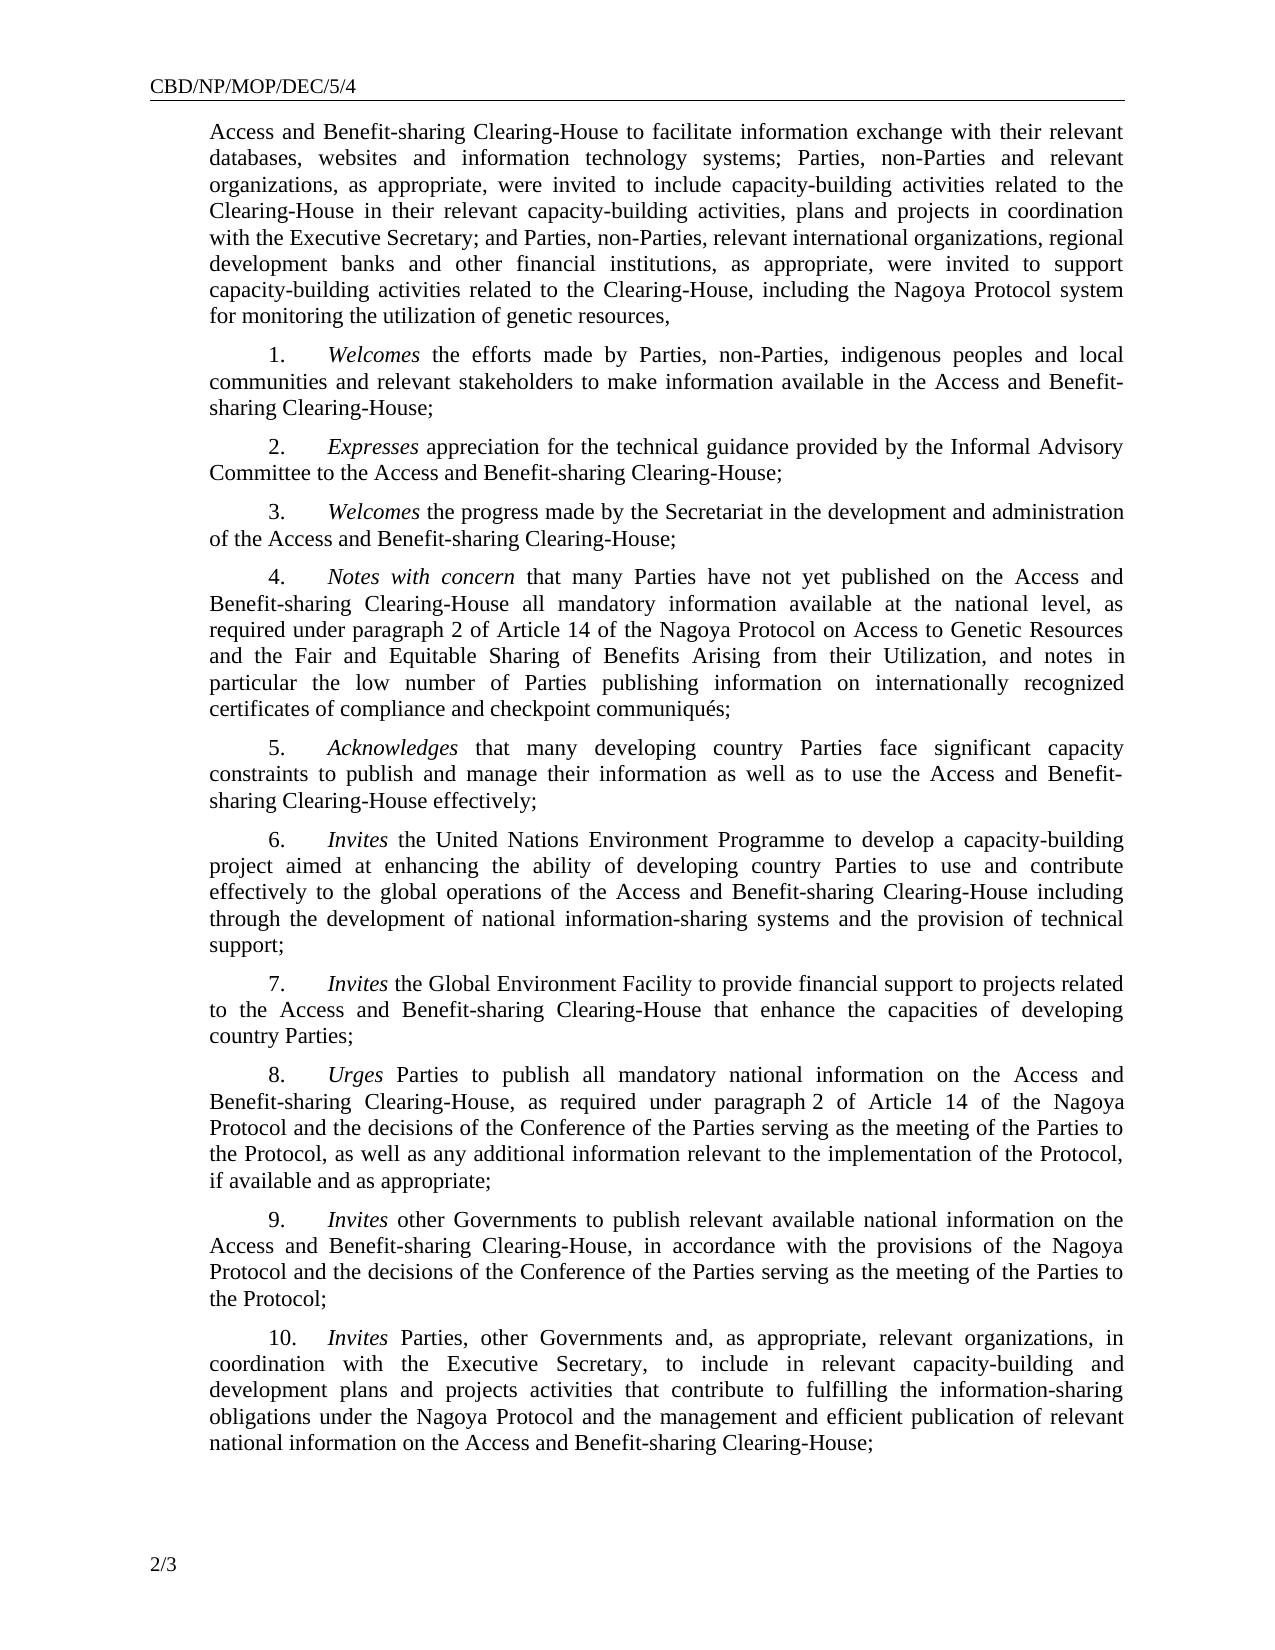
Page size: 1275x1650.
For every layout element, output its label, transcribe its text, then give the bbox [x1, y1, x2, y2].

text 1. Welcomes the efforts made by Parties, non-Parties, indigenous peoples and local communities and relevant stakeholders to make information available in the Access and Benefit-sharing Clearing-House; [209, 341, 1125, 421]
text 8. Urges Parties to publish all mandatory national information on the Access and Benefit-sharing Clearing-House, as required under paragraph 2 of Article 14 of the Nagoya Protocol and the decisions of the Conference of the Parties serving as the meeting of the Parties to the Protocol, as well as any additional information relevant to the implementation of the Protocol, if available and as appropriate; [209, 1061, 1125, 1193]
text 5. Acknowledges that many developing country Parties face significant capacity constraints to publish and manage their information as well as to use the Access and Benefit-sharing Clearing-House effectively; [209, 734, 1125, 813]
text 10. Invites Parties, other Governments and, as appropriate, relevant organizations, in coordination with the Executive Secretary, to include in relevant capacity-building and development plans and projects activities that contribute to fulfilling the information-sharing obligations under the Nagoya Protocol and the management and efficient publication of relevant national information on the Access and Benefit-sharing Clearing-House; [209, 1324, 1125, 1455]
text 6. Invites the United Nations Environment Programme to develop a capacity-building project aimed at enhancing the ability of developing country Parties to use and contribute effectively to the global operations of the Access and Benefit-sharing Clearing-House including through the development of national information-sharing systems and the provision of technical support; [209, 826, 1125, 957]
text 7. Invites the Global Environment Facility to provide financial support to projects related to the Access and Benefit-sharing Clearing-House that enhance the capacities of developing country Parties; [209, 970, 1125, 1049]
text 2. Expresses appreciation for the technical guidance provided by the Informal Advisory Committee to the Access and Benefit-sharing Clearing-House; [209, 433, 1125, 486]
text 9. Invites other Governments to publish relevant available national information on the Access and Benefit-sharing Clearing-House, in accordance with the provisions of the Nagoya Protocol and the decisions of the Conference of the Parties serving as the meeting of the Parties to the Protocol; [209, 1206, 1125, 1311]
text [209, 118, 1125, 329]
text 4. Notes with concern that many Parties have not yet published on the Access and Benefit-sharing Clearing-House all mandatory information available at the national level, as required under paragraph 2 of Article 14 of the Nagoya Protocol on Access to Genetic Resources and the Fair and Equitable Sharing of Benefits Arising from their Utilization, and notes in particular the low number of Parties publishing information on internationally recognized certificates of compliance and checkpoint communiqués; [209, 563, 1125, 722]
text 3. Welcomes the progress made by the Secretariat in the development and administration of the Access and Benefit-sharing Clearing-House; [209, 498, 1125, 551]
